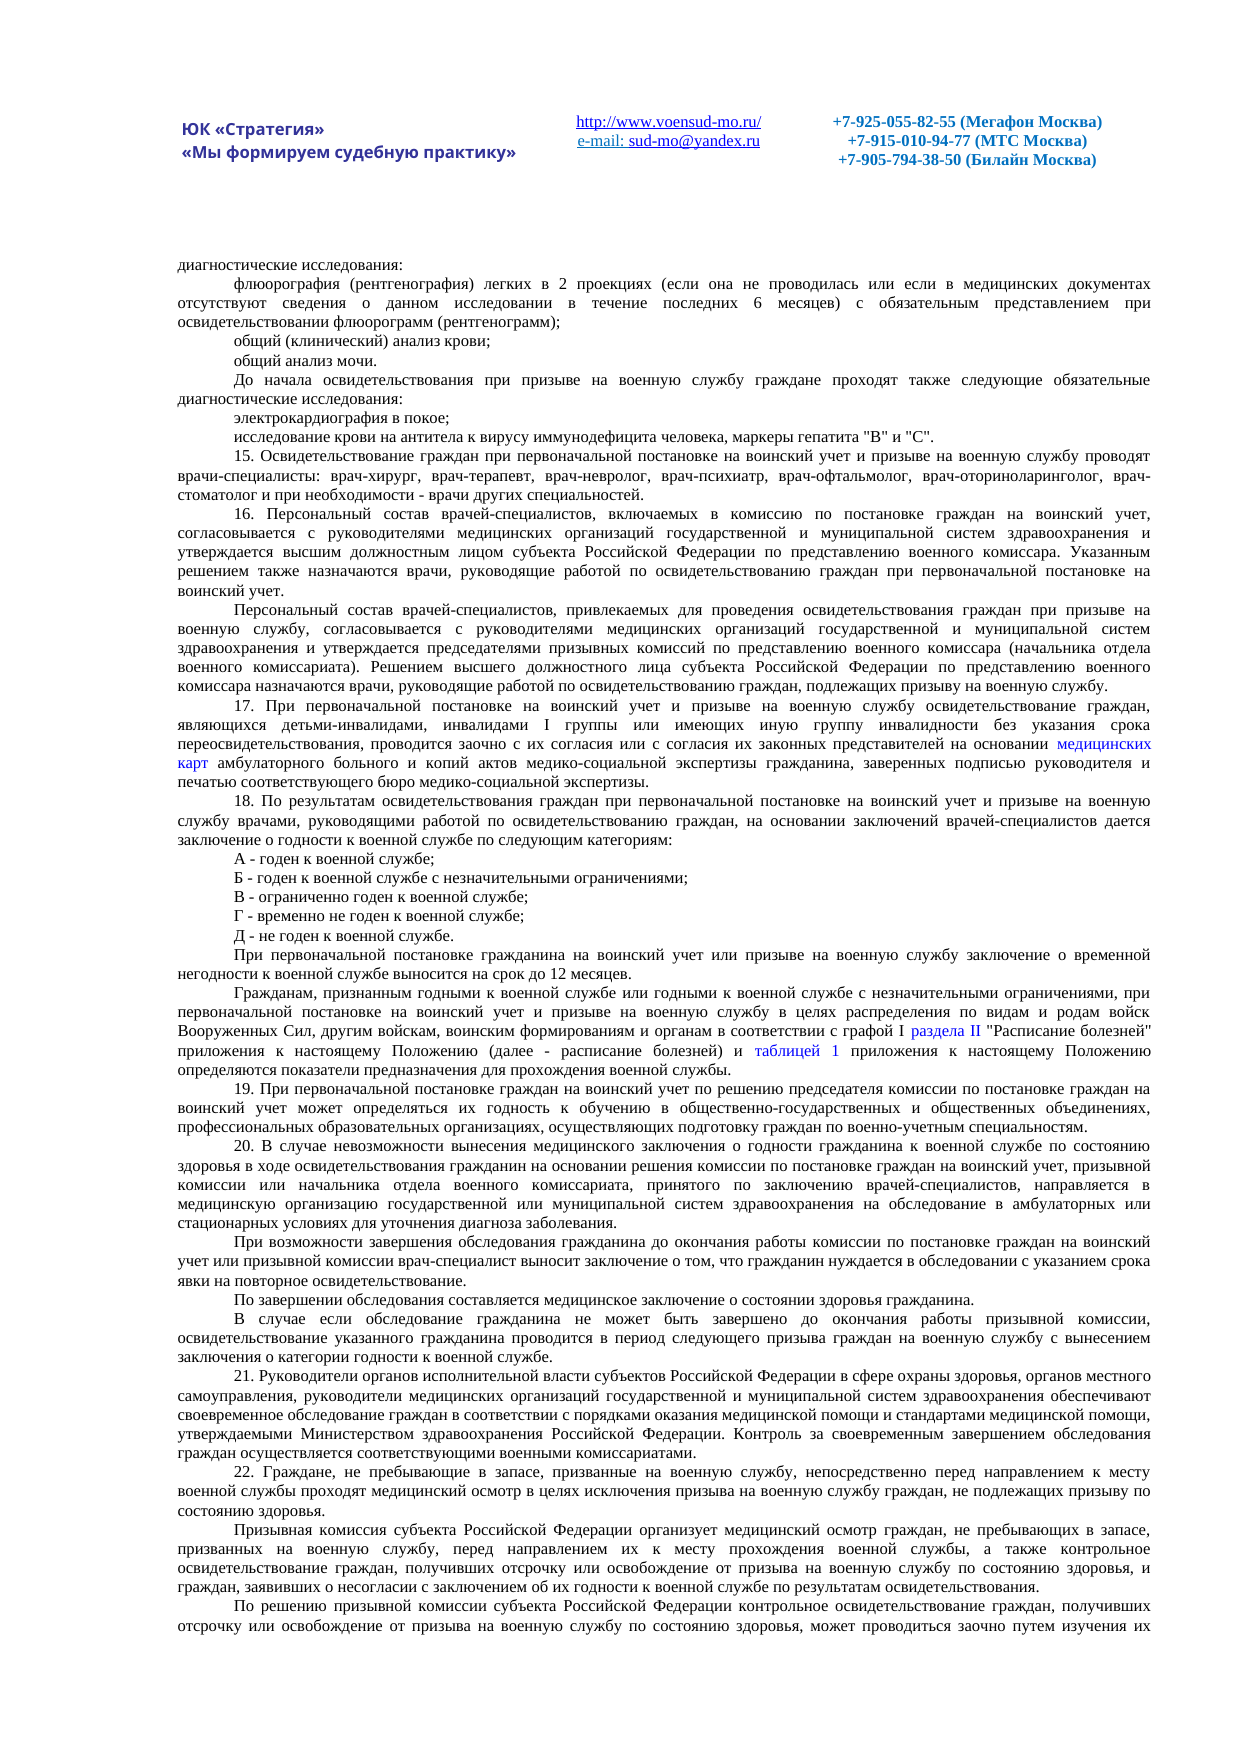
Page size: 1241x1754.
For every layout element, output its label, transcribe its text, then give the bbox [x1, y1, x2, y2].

text общий (клинический) анализ крови; [177, 331, 1152, 350]
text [177, 1596, 1152, 1634]
text 18. По результатам освидетельствования граждан при первоначальной постановке на воинский учет и призыве на военную службу врачами, руководящими работой по освидетельствованию граждан, на основании заключений врачей-специалистов дается заключение о годности к военной службе по следующим категориям: [177, 791, 1152, 849]
text Персональный состав врачей-специалистов, привлекаемых для проведения освидетельствования граждан при призыве на военную службу, согласовывается с руководителями медицинских организаций государственной и муниципальной систем здравоохранения и утверждается председателями призывных комиссий по представлению военного комиссара (начальника отдела военного комиссариата). Решением высшего должностного лица субъекта Российской Федерации по представлению военного комиссара назначаются врачи, руководящие работой по освидетельствованию граждан, подлежащих призыву на военную службу. [177, 599, 1152, 695]
text Призывная комиссия субъекта Российской Федерации организует медицинский осмотр граждан, не пребывающих в запасе, призванных на военную службу, перед направлением их к месту прохождения военной службы, а также контрольное освидетельствование граждан, получивших отсрочку или освобождение от призыва на военную службу по состоянию здоровья, и граждан, заявивших о несогласии с заключением об их годности к военной службе по результатам освидетельствования. [177, 1519, 1152, 1596]
text Гражданам, признанным годными к военной службе или годными к военной службе с незначительными ограничениями, при первоначальной постановке на воинский учет и призыве на военную службу в целях распределения по видам и родам войск Вооруженных Сил, другим войскам, воинским формированиям и органам в соответствии с графой I раздела II "Расписание болезней" приложения к настоящему Положению (далее - расписание болезней) и таблицей 1 приложения к настоящему Положению определяются показатели предназначения для прохождения военной службы. [177, 983, 1152, 1079]
text При первоначальной постановке гражданина на воинский учет или призыве на военную службу заключение о временной негодности к военной службе выносится на срок до 12 месяцев. [177, 944, 1152, 983]
text А - годен к военной службе; [177, 849, 1152, 868]
text В случае если обследование гражданина не может быть завершено до окончания работы призывной комиссии, освидетельствование указанного гражданина проводится в период следующего призыва граждан на военную службу с вынесением заключения о категории годности к военной службе. [177, 1309, 1152, 1366]
text 15. Освидетельствование граждан при первоначальной постановке на воинский учет и призыве на военную службу проводят врачи-специалисты: врач-хирург, врач-терапевт, врач-невролог, врач-психиатр, врач-офтальмолог, врач-оториноларинголог, врач-стоматолог и при необходимости - врачи других специальностей. [177, 446, 1152, 504]
text Д - не годен к военной службе. [177, 925, 1152, 944]
text В - ограниченно годен к военной службе; [177, 887, 1152, 906]
text электрокардиография в покое; [177, 408, 1152, 427]
text При возможности завершения обследования гражданина до окончания работы комиссии по постановке граждан на воинский учет или призывной комиссии врач-специалист выносит заключение о том, что гражданин нуждается в обследовании с указанием срока явки на повторное освидетельствование. [177, 1232, 1152, 1289]
text 20. В случае невозможности вынесения медицинского заключения о годности гражданина к военной службе по состоянию здоровья в ходе освидетельствования гражданин на основании решения комиссии по постановке граждан на воинский учет, призывной комиссии или начальника отдела военного комиссариата, принятого по заключению врачей-специалистов, направляется в медицинскую организацию государственной или муниципальной систем здравоохранения на обследование в амбулаторных или стационарных условиях для уточнения диагноза заболевания. [177, 1136, 1152, 1232]
text 16. Персональный состав врачей-специалистов, включаемых в комиссию по постановке граждан на воинский учет, согласовывается с руководителями медицинских организаций государственной и муниципальной систем здравоохранения и утверждается высшим должностным лицом субъекта Российской Федерации по представлению военного комиссара. Указанным решением также назначаются врачи, руководящие работой по освидетельствованию граждан при первоначальной постановке на воинский учет. [177, 504, 1152, 599]
text По завершении обследования составляется медицинское заключение о состоянии здоровья гражданина. [177, 1289, 1152, 1309]
text Г - временно не годен к военной службе; [177, 906, 1152, 925]
text общий анализ мочи. [177, 350, 1152, 369]
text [177, 254, 1152, 274]
text флюорография (рентгенография) легких в 2 проекциях (если она не проводилась или если в медицинских документах отсутствуют сведения о данном исследовании в течение последних 6 месяцев) с обязательным представлением при освидетельствовании флюорограмм (рентгенограмм); [177, 274, 1152, 331]
text До начала освидетельствования при призыве на военную службу граждане проходят также следующие обязательные диагностические исследования: [177, 369, 1152, 408]
text 19. При первоначальной постановке граждан на воинский учет по решению председателя комиссии по постановке граждан на воинский учет может определяться их годность к обучению в общественно-государственных и общественных объединениях, профессиональных образовательных организациях, осуществляющих подготовку граждан по военно-учетным специальностям. [177, 1079, 1152, 1136]
text исследование крови на антитела к вирусу иммунодефицита человека, маркеры гепатита "B" и "C". [177, 427, 1152, 446]
text 21. Руководители органов исполнительной власти субъектов Российской Федерации в сфере охраны здоровья, органов местного самоуправления, руководители медицинских организаций государственной и муниципальной систем здравоохранения обеспечивают своевременное обследование граждан в соответствии с порядками оказания медицинской помощи и стандартами медицинской помощи, утверждаемыми Министерством здравоохранения Российской Федерации. Контроль за своевременным завершением обследования граждан осуществляется соответствующими военными комиссариатами. [177, 1366, 1152, 1462]
text 17. При первоначальной постановке на воинский учет и призыве на военную службу освидетельствование граждан, являющихся детьми-инвалидами, инвалидами I группы или имеющих иную группу инвалидности без указания срока переосвидетельствования, проводится заочно с их согласия или с согласия их законных представителей на основании медицинских карт амбулаторного больного и копий актов медико-социальной экспертизы гражданина, заверенных подписью руководителя и печатью соответствующего бюро медико-социальной экспертизы. [177, 695, 1152, 791]
text 22. Граждане, не пребывающие в запасе, призванные на военную службу, непосредственно перед направлением к месту военной службы проходят медицинский осмотр в целях исключения призыва на военную службу граждан, не подлежащих призыву по состоянию здоровья. [177, 1462, 1152, 1519]
text Б - годен к военной службе с незначительными ограничениями; [177, 868, 1152, 887]
